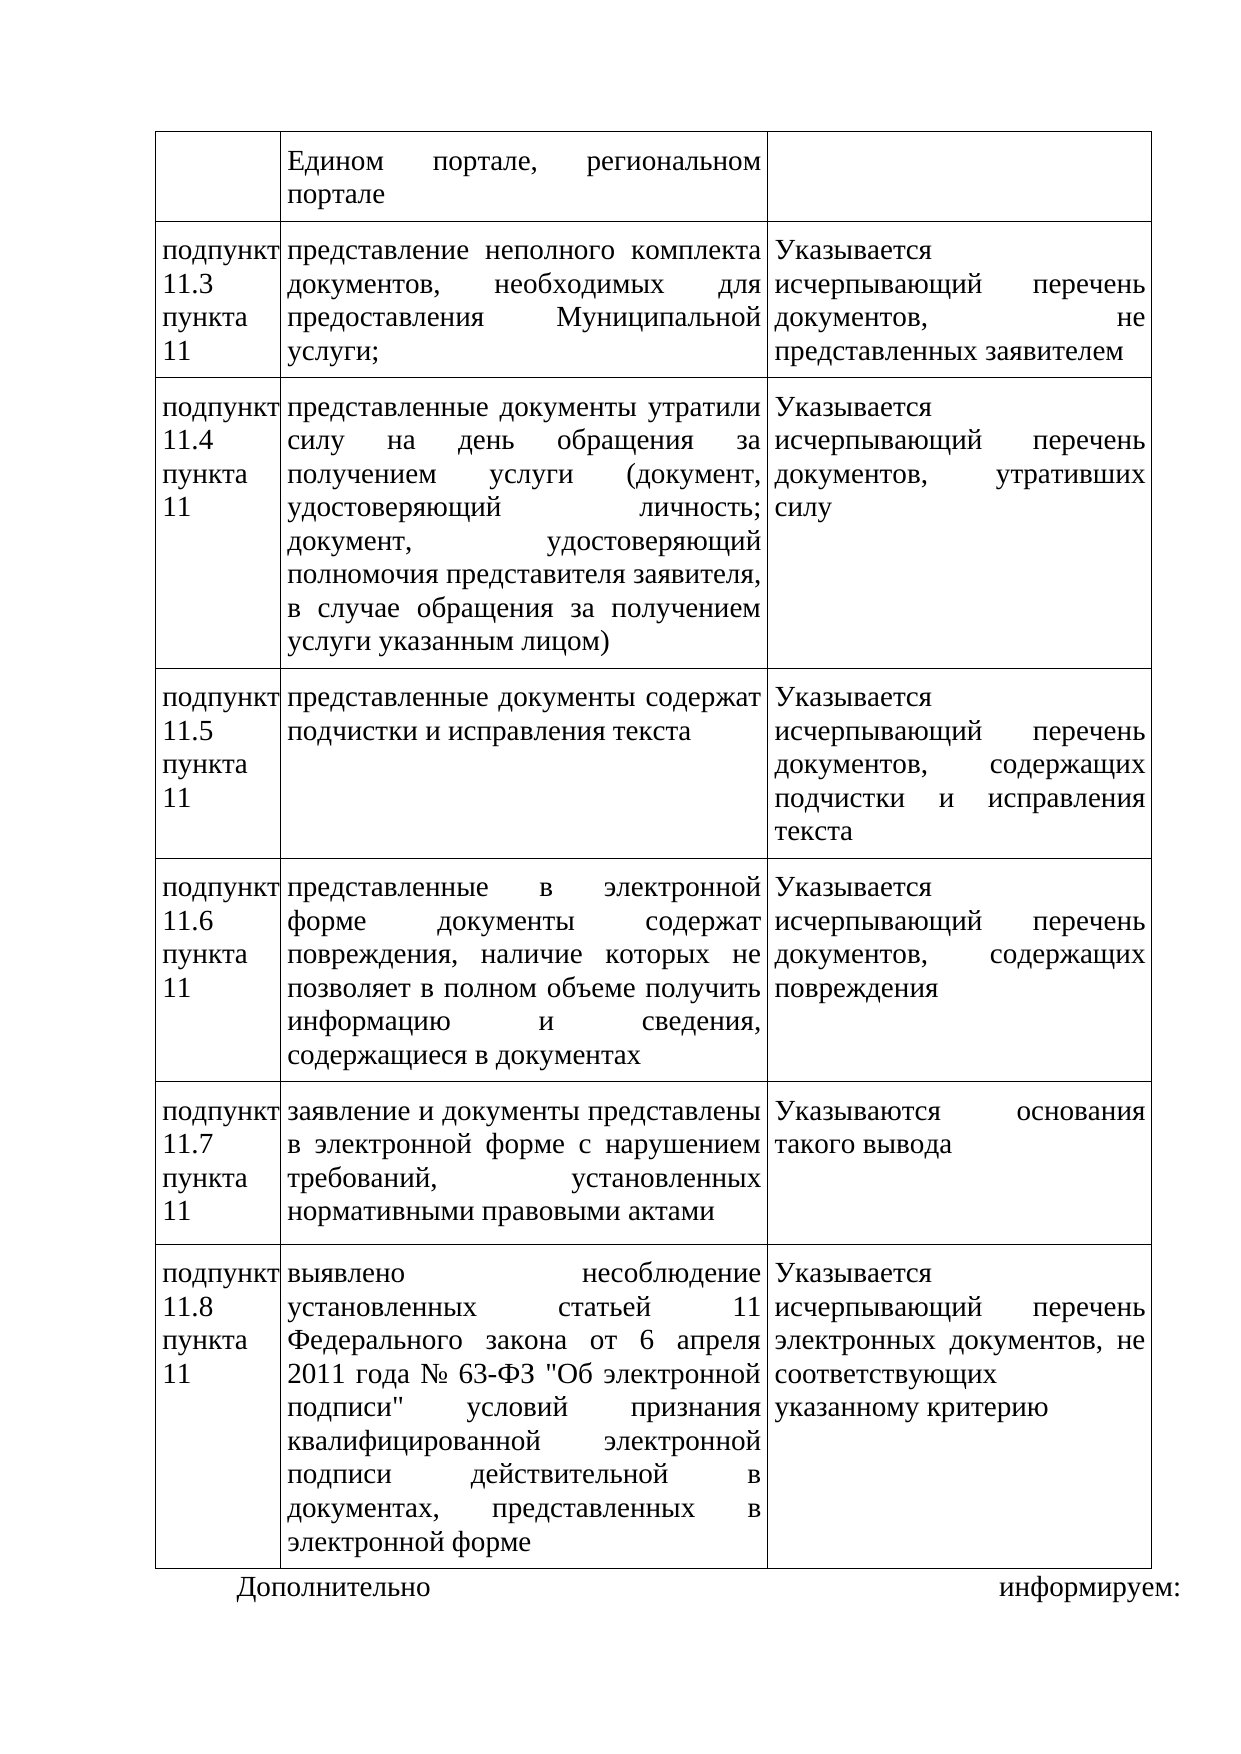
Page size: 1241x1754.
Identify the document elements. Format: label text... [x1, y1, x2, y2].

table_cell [281, 132, 767, 221]
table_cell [768, 132, 1151, 221]
table_cell представленные документы содержат подчистки и исправления текста [281, 669, 767, 858]
table_cell Указывается исчерпывающий перечень документов, содержащих повреждения [768, 859, 1151, 1081]
table_cell подпункт 11.8 пункта 11 [156, 1245, 280, 1568]
table_cell подпункт 11.7 пункта 11 [156, 1082, 280, 1244]
table_cell Указывается исчерпывающий перечень документов, не представленных заявителем [768, 222, 1151, 377]
table_cell представленные документы утратили силу на день обращения за получением услуги (документ, удостоверяющий личность; документ, удостоверяющий полномочия представителя заявителя, в случае обращения за получением услуги указанным лицом) [281, 378, 767, 668]
table_cell Указывается исчерпывающий перечень документов, содержащих подчистки и исправления текста [768, 669, 1151, 858]
table_cell Указывается исчерпывающий перечень электронных документов, не соответствующих указанному критерию [768, 1245, 1151, 1568]
table_cell Указываются основания такого вывода [768, 1082, 1151, 1244]
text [162, 1569, 1181, 1602]
table_cell Указывается исчерпывающий перечень документов, утративших силу [768, 378, 1151, 668]
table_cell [156, 132, 280, 221]
table_cell заявление и документы представлены в электронной форме с нарушением требований, установленных нормативными правовыми актами [281, 1082, 767, 1244]
table_cell выявлено несоблюдение установленных статьей 11 Федерального закона от 6 апреля 2011 года № 63-ФЗ "Об электронной подписи" условий признания квалифицированной электронной подписи действительной в документах, представленных в электронной форме [281, 1245, 767, 1568]
table_cell подпункт 11.6 пункта 11 [156, 859, 280, 1081]
table_cell подпункт 11.3 пункта 11 [156, 222, 280, 377]
table_cell подпункт 11.5 пункта 11 [156, 669, 280, 858]
table_cell подпункт 11.4 пункта 11 [156, 378, 280, 668]
table_cell представление неполного комплекта документов, необходимых для предоставления Муниципальной услуги; [281, 222, 767, 377]
table_cell представленные в электронной форме документы содержат повреждения, наличие которых не позволяет в полном объеме получить информацию и сведения, содержащиеся в документах [281, 859, 767, 1081]
